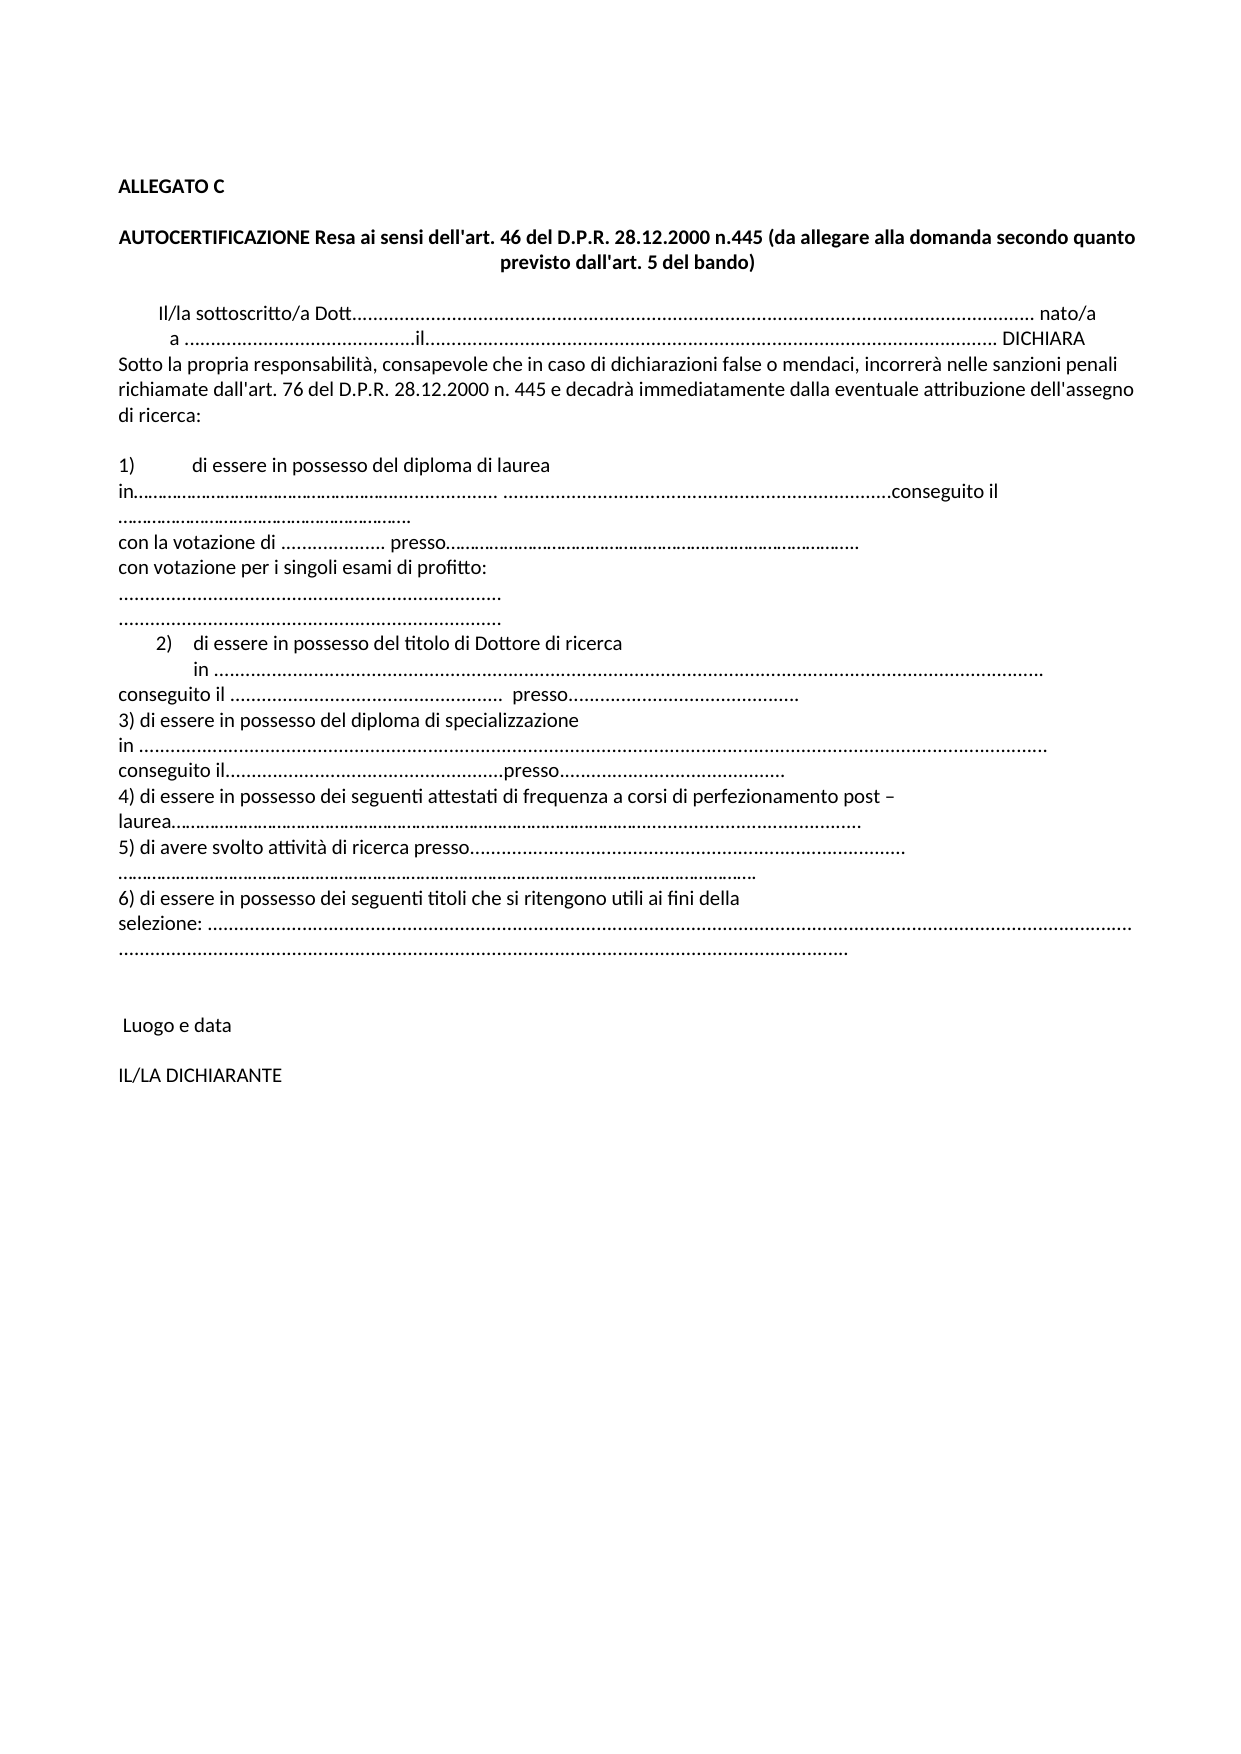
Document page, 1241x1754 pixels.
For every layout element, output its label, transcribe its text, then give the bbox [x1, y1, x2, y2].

text Il/la sottoscritto/a Dott.................................................................................................................................. nato/a a ............................................il............................................................................................................. DICHIARA [118, 300, 1137, 351]
text conseguito il .................................................... presso............................................ [118, 681, 1137, 707]
text 3) di essere in possesso del diploma di specializzazione in ............................................................................................................................................................................. conseguito il.....................................................presso........................................... [118, 707, 1137, 783]
text 6) di essere in possesso dei seguenti titoli che si ritengono utili ai fini della selezione: ........................................................................................................................................................................................................................................................................................................................... [118, 885, 1137, 961]
list di essere in possesso del titolo di Dottore di ricerca in .............................................................................................................................................................. [156, 631, 1137, 681]
text ALLEGATO C [118, 173, 1137, 198]
text Luogo e data [118, 1012, 1137, 1037]
text ......................................................................... [118, 605, 1137, 631]
text Sotto la propria responsabilità, consapevole che in caso di dichiarazioni false o mendaci, incorrerà nelle sanzioni penali richiamate dall'art. 76 del D.P.R. 28.12.2000 n. 445 e decadrà immediatamente dalla eventuale attribuzione dell'assegno di ricerca: [118, 351, 1137, 427]
text 5) di avere svolto attività di ricerca presso................................................................................... ……………………………………………………………………………………………………………………. [118, 834, 1137, 885]
text con la votazione di .................... presso………………………………………………………………………….. [118, 529, 1137, 554]
text AUTOCERTIFICAZIONE Resa ai sensi dell'art. 46 del D.P.R. 28.12.2000 n.445 (da allegare alla domanda secondo quanto previsto dall'art. 5 del bando) [118, 224, 1137, 275]
text con votazione per i singoli esami di profitto: [118, 554, 1137, 580]
text IL/LA DICHIARANTE [118, 1063, 1137, 1088]
list di essere in possesso del diploma di laurea in……………………………………………….................... ..........................................................................conseguito il ……………………………………………………. [118, 453, 1137, 529]
text 4) di essere in possesso dei seguenti attestati di frequenza a corsi di perfezionamento post – laurea………………………………………………………………………………………......................................... [118, 783, 1137, 834]
text ......................................................................... [118, 580, 1137, 605]
